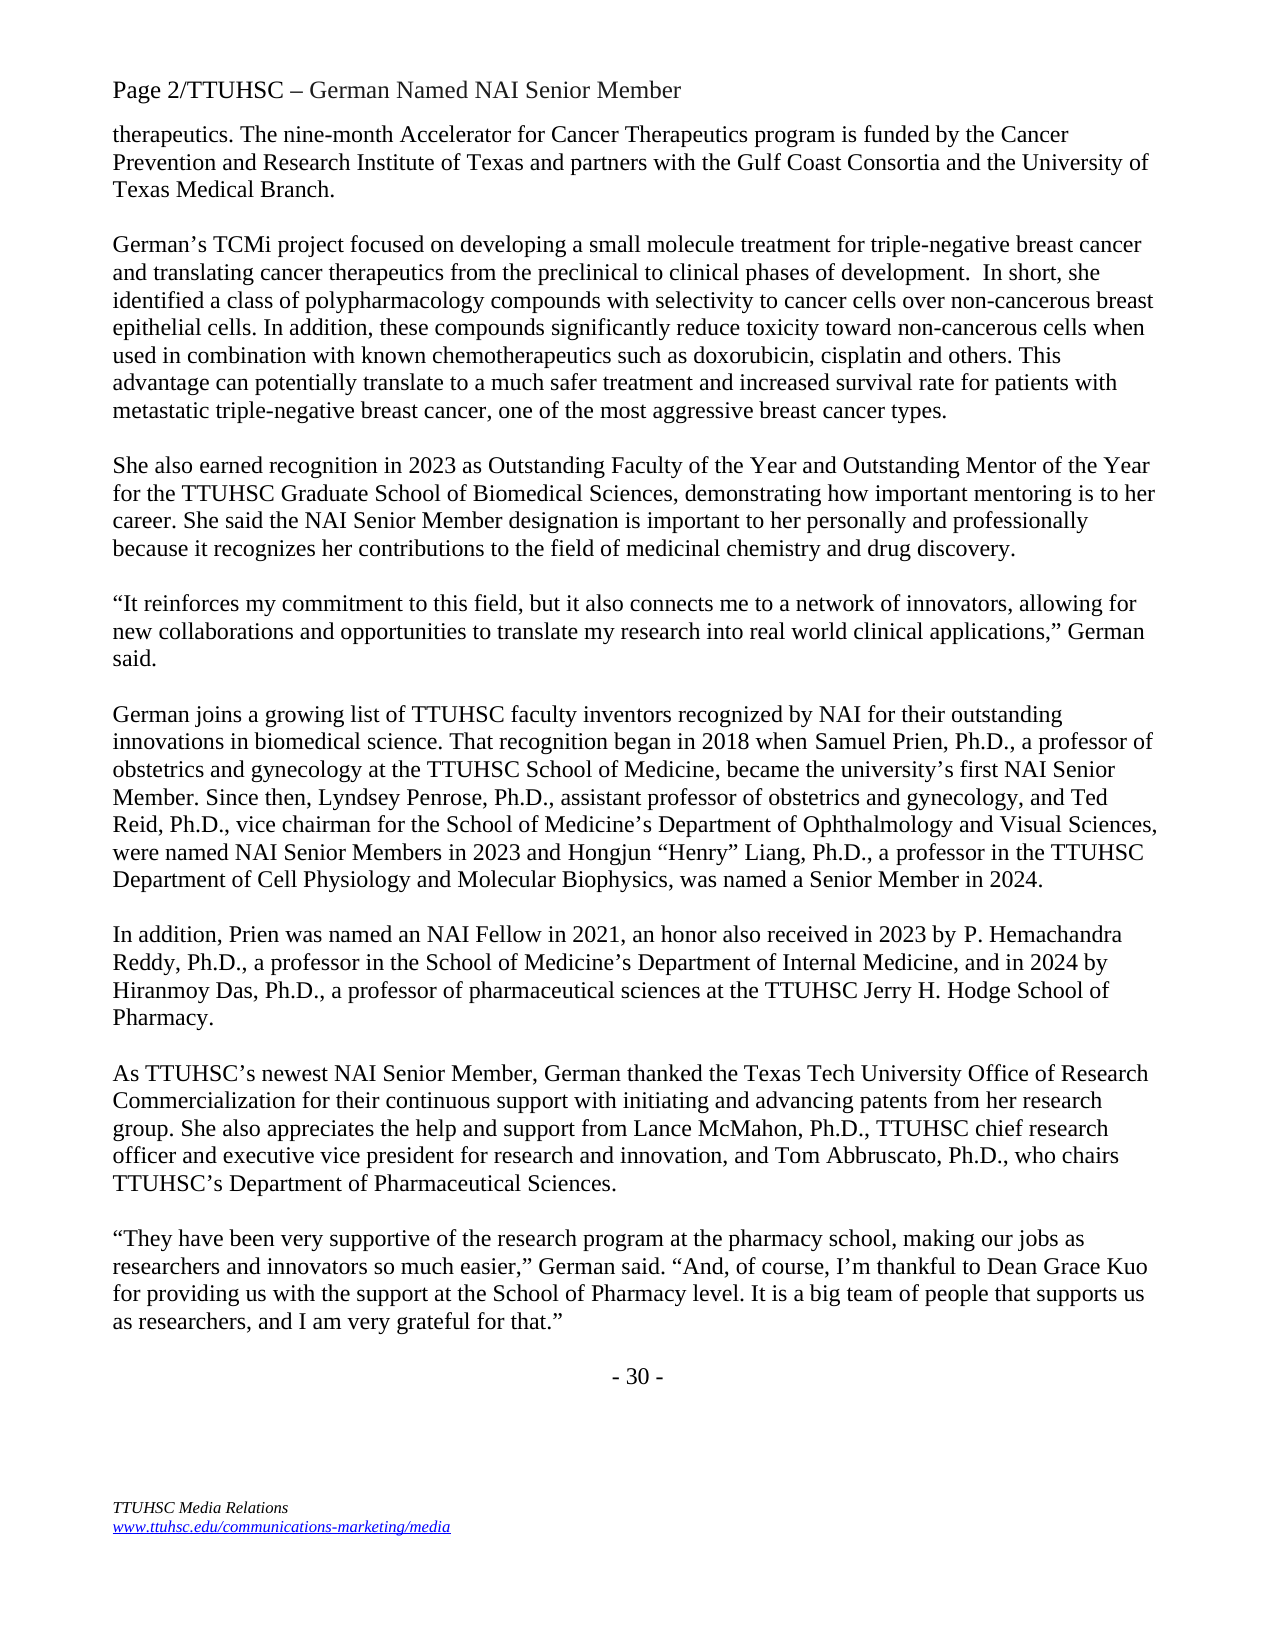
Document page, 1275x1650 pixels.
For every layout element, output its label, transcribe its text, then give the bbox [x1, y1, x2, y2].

text “It reinforces my commitment to this field, but it also connects me to a network of innovators, allowing for new collaborations and opportunities to translate my research into real world clinical applications,” German said. [112, 589, 1162, 672]
text German’s TCMi project focused on developing a small molecule treatment for triple-negative breast cancer and translating cancer therapeutics from the preclinical to clinical phases of development. In short, she identified a class of polypharmacology compounds with selectivity to cancer cells over non-cancerous breast epithelial cells. In addition, these compounds significantly reduce toxicity toward non-cancerous cells when used in combination with known chemotherapeutics such as doxorubicin, cisplatin and others. This advantage can potentially translate to a much safer treatment and increased survival rate for patients with metastatic triple-negative breast cancer, one of the most aggressive breast cancer types. [112, 230, 1162, 424]
text German joins a growing list of TTUHSC faculty inventors recognized by NAI for their outstanding innovations in biomedical science. That recognition began in 2018 when Samuel Prien, Ph.D., a professor of obstetrics and gynecology at the TTUHSC School of Medicine, became the university’s first NAI Senior Member. Since then, Lyndsey Penrose, Ph.D., assistant professor of obstetrics and gynecology, and Ted Reid, Ph.D., vice chairman for the School of Medicine’s Department of Ophthalmology and Visual Sciences, were named NAI Senior Members in 2023 and Hongjun “Henry” Liang, Ph.D., a professor in the TTUHSC Department of Cell Physiology and Molecular Biophysics, was named a Senior Member in 2024. [112, 700, 1162, 893]
text As TTUHSC’s newest NAI Senior Member, German thanked the Texas Tech University Office of Research Commercialization for their continuous support with initiating and advancing patents from her research group. She also appreciates the help and support from Lance McMahon, Ph.D., TTUHSC chief research officer and executive vice president for research and innovation, and Tom Abbruscato, Ph.D., who chairs TTUHSC’s Department of Pharmaceutical Sciences. [112, 1058, 1162, 1197]
text - 30 - [112, 1362, 1162, 1390]
text She also earned recognition in 2023 as Outstanding Faculty of the Year and Outstanding Mentor of the Year for the TTUHSC Graduate School of Biomedical Sciences, demonstrating how important mentoring is to her career. She said the NAI Senior Member designation is important to her personally and professionally because it recognizes her contributions to the field of medicinal chemistry and drug discovery. [112, 451, 1162, 562]
text “They have been very supportive of the research program at the pharmacy school, making our jobs as researchers and innovators so much easier,” German said. “And, of course, I’m thankful to Dean Grace Kuo for providing us with the support at the School of Pharmacy level. It is a big team of people that supports us as researchers, and I am very grateful for that.” [112, 1224, 1162, 1334]
text In addition, Prien was named an NAI Fellow in 2021, an honor also received in 2023 by P. Hemachandra Reddy, Ph.D., a professor in the School of Medicine’s Department of Internal Medicine, and in 2024 by Hiranmoy Das, Ph.D., a professor of pharmaceutical sciences at the TTUHSC Jerry H. Hodge School of Pharmacy. [112, 921, 1162, 1031]
